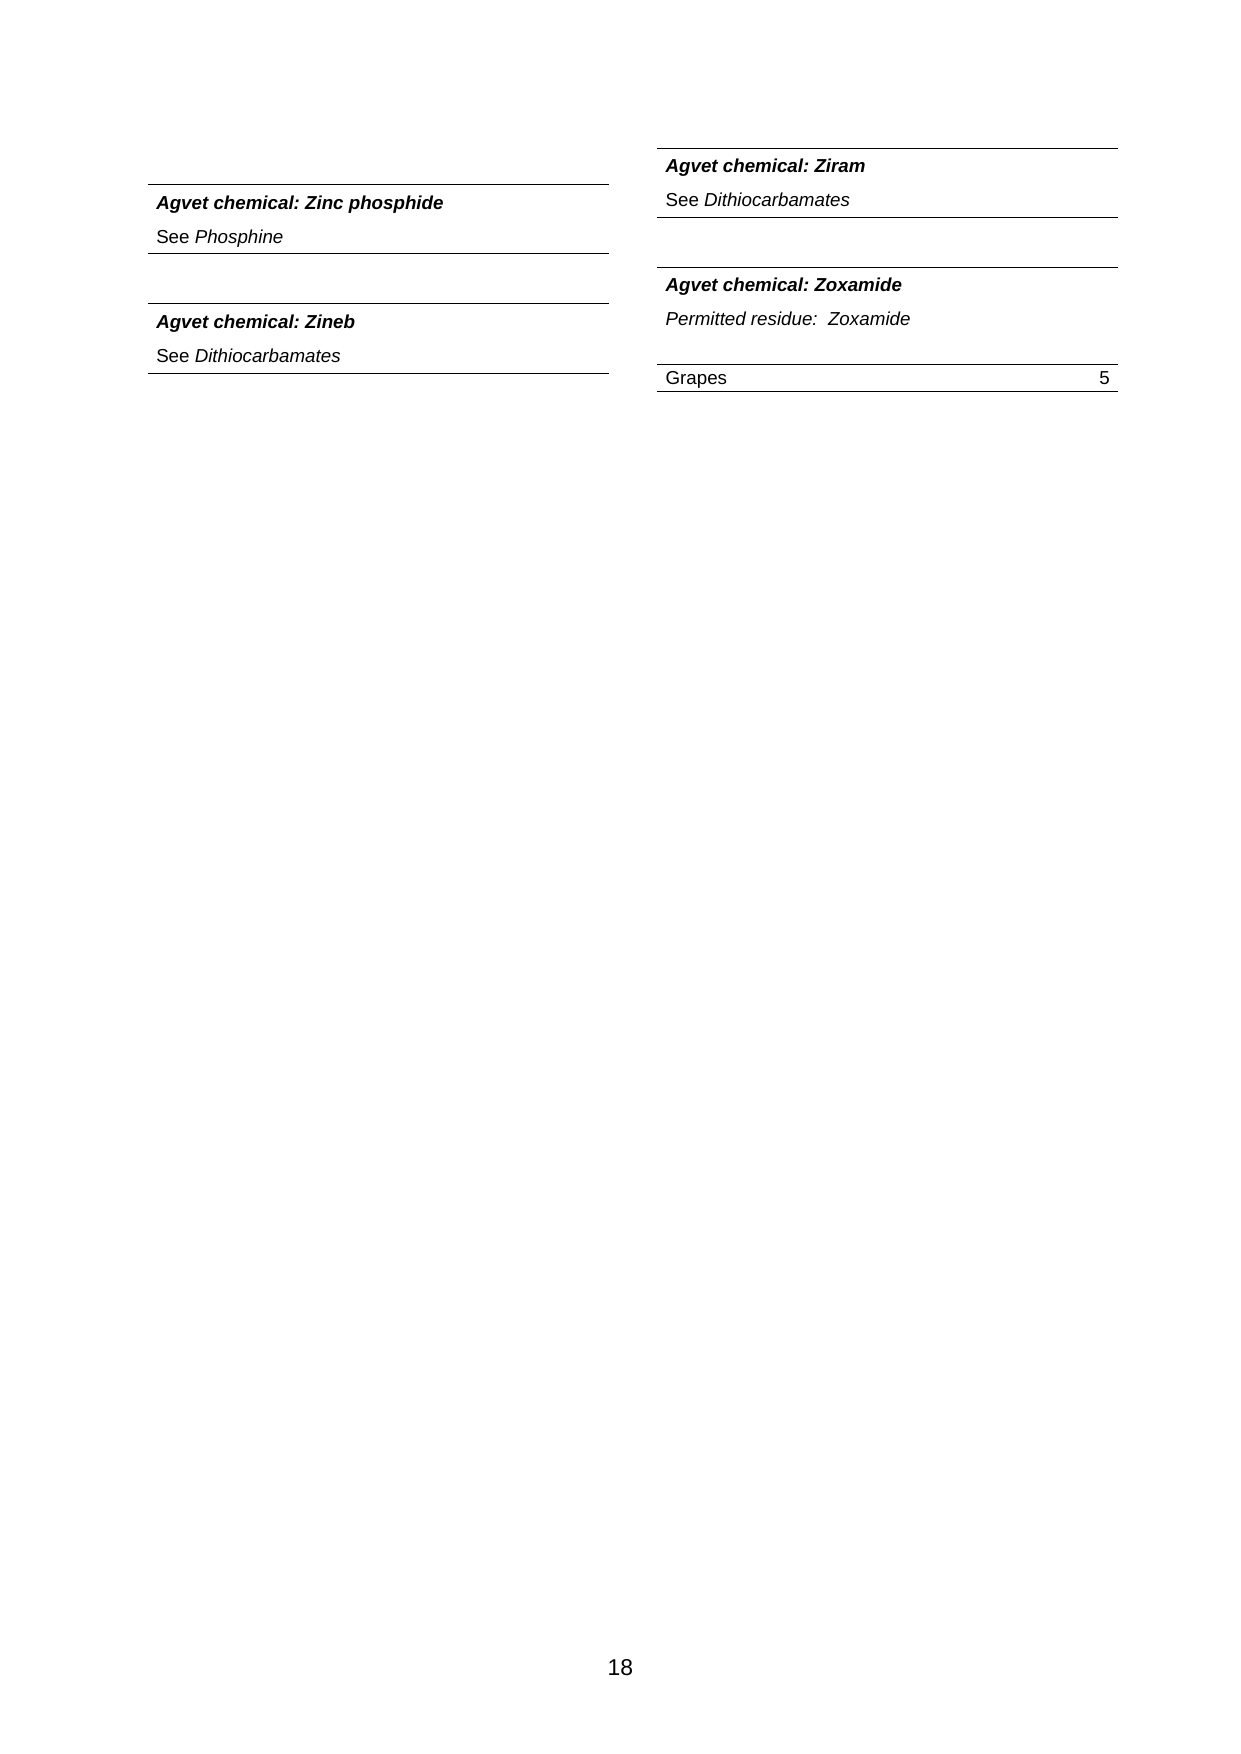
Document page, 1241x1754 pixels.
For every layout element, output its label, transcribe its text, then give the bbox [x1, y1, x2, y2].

table_cell 5 [1011, 365, 1118, 391]
table_header Agvet chemical: Ziram [657, 149, 1118, 183]
table_cell See Dithiocarbamates [148, 339, 608, 372]
table_cell Permitted residue: Zoxamide [657, 302, 1118, 364]
table_cell Grapes [657, 365, 1011, 391]
table_cell See Dithiocarbamates [657, 183, 1118, 217]
table_cell See Phosphine [148, 219, 608, 253]
table_header Agvet chemical: Zineb [148, 304, 608, 338]
table_header Agvet chemical: Zoxamide [657, 268, 1118, 302]
table_header Agvet chemical: Zinc phosphide [148, 185, 608, 219]
